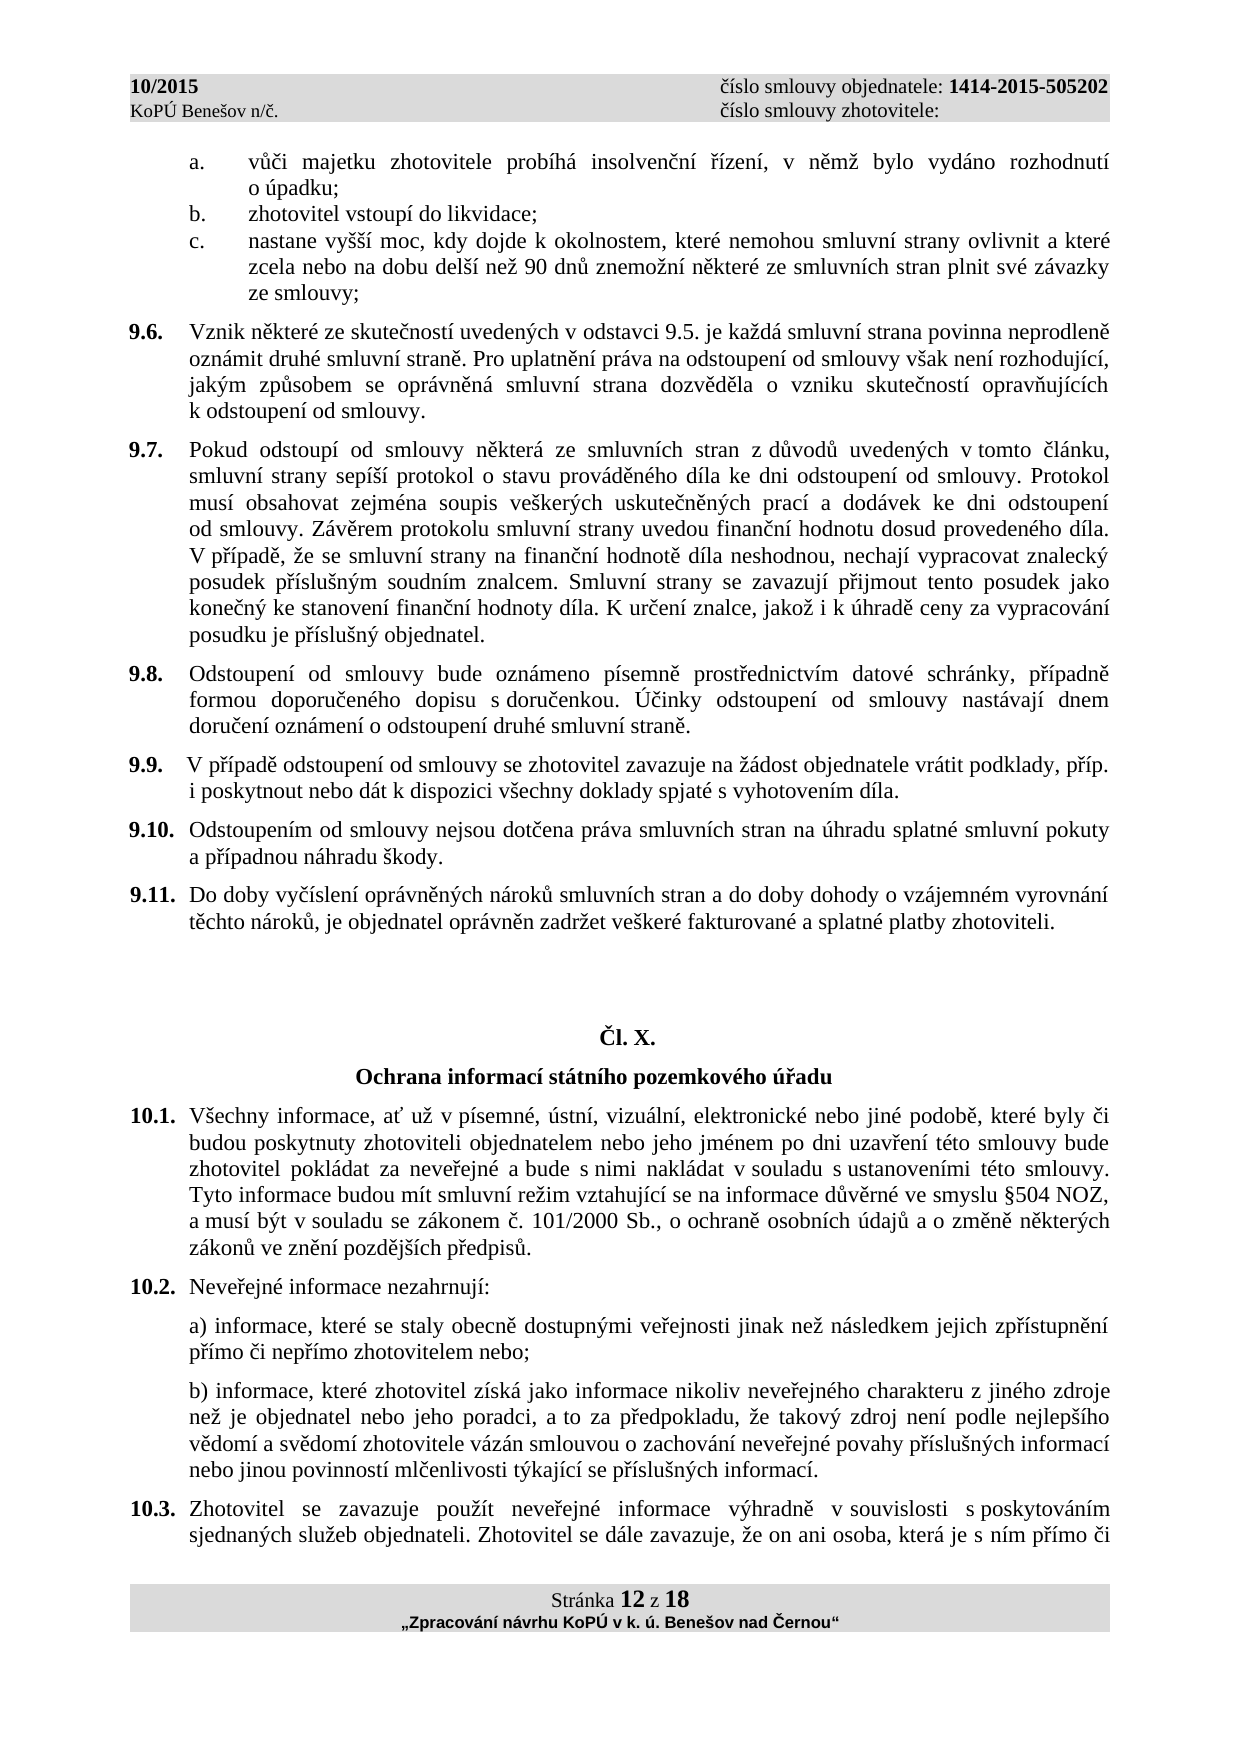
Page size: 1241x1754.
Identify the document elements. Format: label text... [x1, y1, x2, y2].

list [130, 1495, 1110, 1547]
list V případě odstoupení od smlouvy se zhotovitel zavazuje na žádost objednatele vrátit podklady, příp. i poskytnout nebo dát k dispozici všechny doklady spjaté s vyhotovením díla. [129, 751, 1110, 804]
list Všechny informace, ať už v písemné, ústní, vizuální, elektronické nebo jiné podobě, které byly či budou poskytnuty zhotoviteli objednatelem nebo jeho jménem po dni uzavření této smlouvy bude zhotovitel pokládat za neveřejné a bude s nimi nakládat v souladu s ustanoveními této smlouvy. Tyto informace budou mít smluvní režim vztahující se na informace důvěrné ve smyslu §504 NOZ, a musí být v souladu se zákonem č. 101/2000 Sb., o ochraně osobních údajů a o změně některých zákonů ve znění pozdějších předpisů. [130, 1102, 1110, 1260]
list vůči majetku zhotovitele probíhá insolvenční řízení, v němž bylo vydáno rozhodnutí o úpadku; [189, 148, 1110, 200]
list Do doby vyčíslení oprávněných nároků smluvních stran a do doby dohody o vzájemném vyrovnání těchto nároků, je objednatel oprávněn zadržet veškeré fakturované a splatné platby zhotoviteli. [130, 882, 1110, 934]
list Pokud odstoupí od smlouvy některá ze smluvních stran z důvodů uvedených v tomto článku, smluvní strany sepíší protokol o stavu prováděného díla ke dni odstoupení od smlouvy. Protokol musí obsahovat zejména soupis veškerých uskutečněných prací a dodávek ke dni odstoupení od smlouvy. Závěrem protokolu smluvní strany uvedou finanční hodnotu dosud provedeného díla. V případě, že se smluvní strany na finanční hodnotě díla neshodnou, nechají vypracovat znalecký posudek příslušným soudním znalcem. Smluvní strany se zavazují přijmout tento posudek jako konečný ke stanovení finanční hodnoty díla. K určení znalce, jakož i k úhradě ceny za vypracování posudku je příslušný objednatel. [129, 436, 1110, 647]
list Odstoupení od smlouvy bude oznámeno písemně prostřednictvím datové schránky, případně formou doporučeného dopisu s doručenkou. Účinky odstoupení od smlouvy nastávají dnem doručení oznámení o odstoupení druhé smluvní straně. [129, 659, 1110, 739]
list zhotovitel vstoupí do likvidace; [189, 200, 1110, 227]
list Odstoupením od smlouvy nejsou dotčena práva smluvních stran na úhradu splatné smluvní pokuty a případnou náhradu škody. [129, 816, 1110, 869]
list nastane vyšší moc, kdy dojde k okolnostem, které nemohou smluvní strany ovlivnit a které zcela nebo na dobu delší než 90 dnů znemožní některé ze smluvních stran plnit své závazky ze smlouvy; [189, 227, 1110, 306]
list Neveřejné informace nezahrnují: [130, 1273, 1110, 1299]
text Čl. X. [144, 1024, 1110, 1051]
text Ochrana informací státního pozemkového úřadu [189, 1063, 1110, 1090]
list Vznik některé ze skutečností uvedených v odstavci 9.5. je každá smluvní strana povinna neprodleně oznámit druhé smluvní straně. Pro uplatnění práva na odstoupení od smlouvy však není rozhodující, jakým způsobem se oprávněná smluvní strana dozvěděla o vzniku skutečností opravňujících k odstoupení od smlouvy. [129, 318, 1110, 424]
text b) informace, které zhotovitel získá jako informace nikoliv neveřejného charakteru z jiného zdroje než je objednatel nebo jeho poradci, a to za předpokladu, že takový zdroj není podle nejlepšího vědomí a svědomí zhotovitele vázán smlouvou o zachování neveřejné povahy příslušných informací nebo jinou povinností mlčenlivosti týkající se příslušných informací. [189, 1377, 1110, 1482]
text a) informace, které se staly obecně dostupnými veřejnosti jinak než následkem jejich zpřístupnění přímo či nepřímo zhotovitelem nebo; [189, 1312, 1110, 1364]
